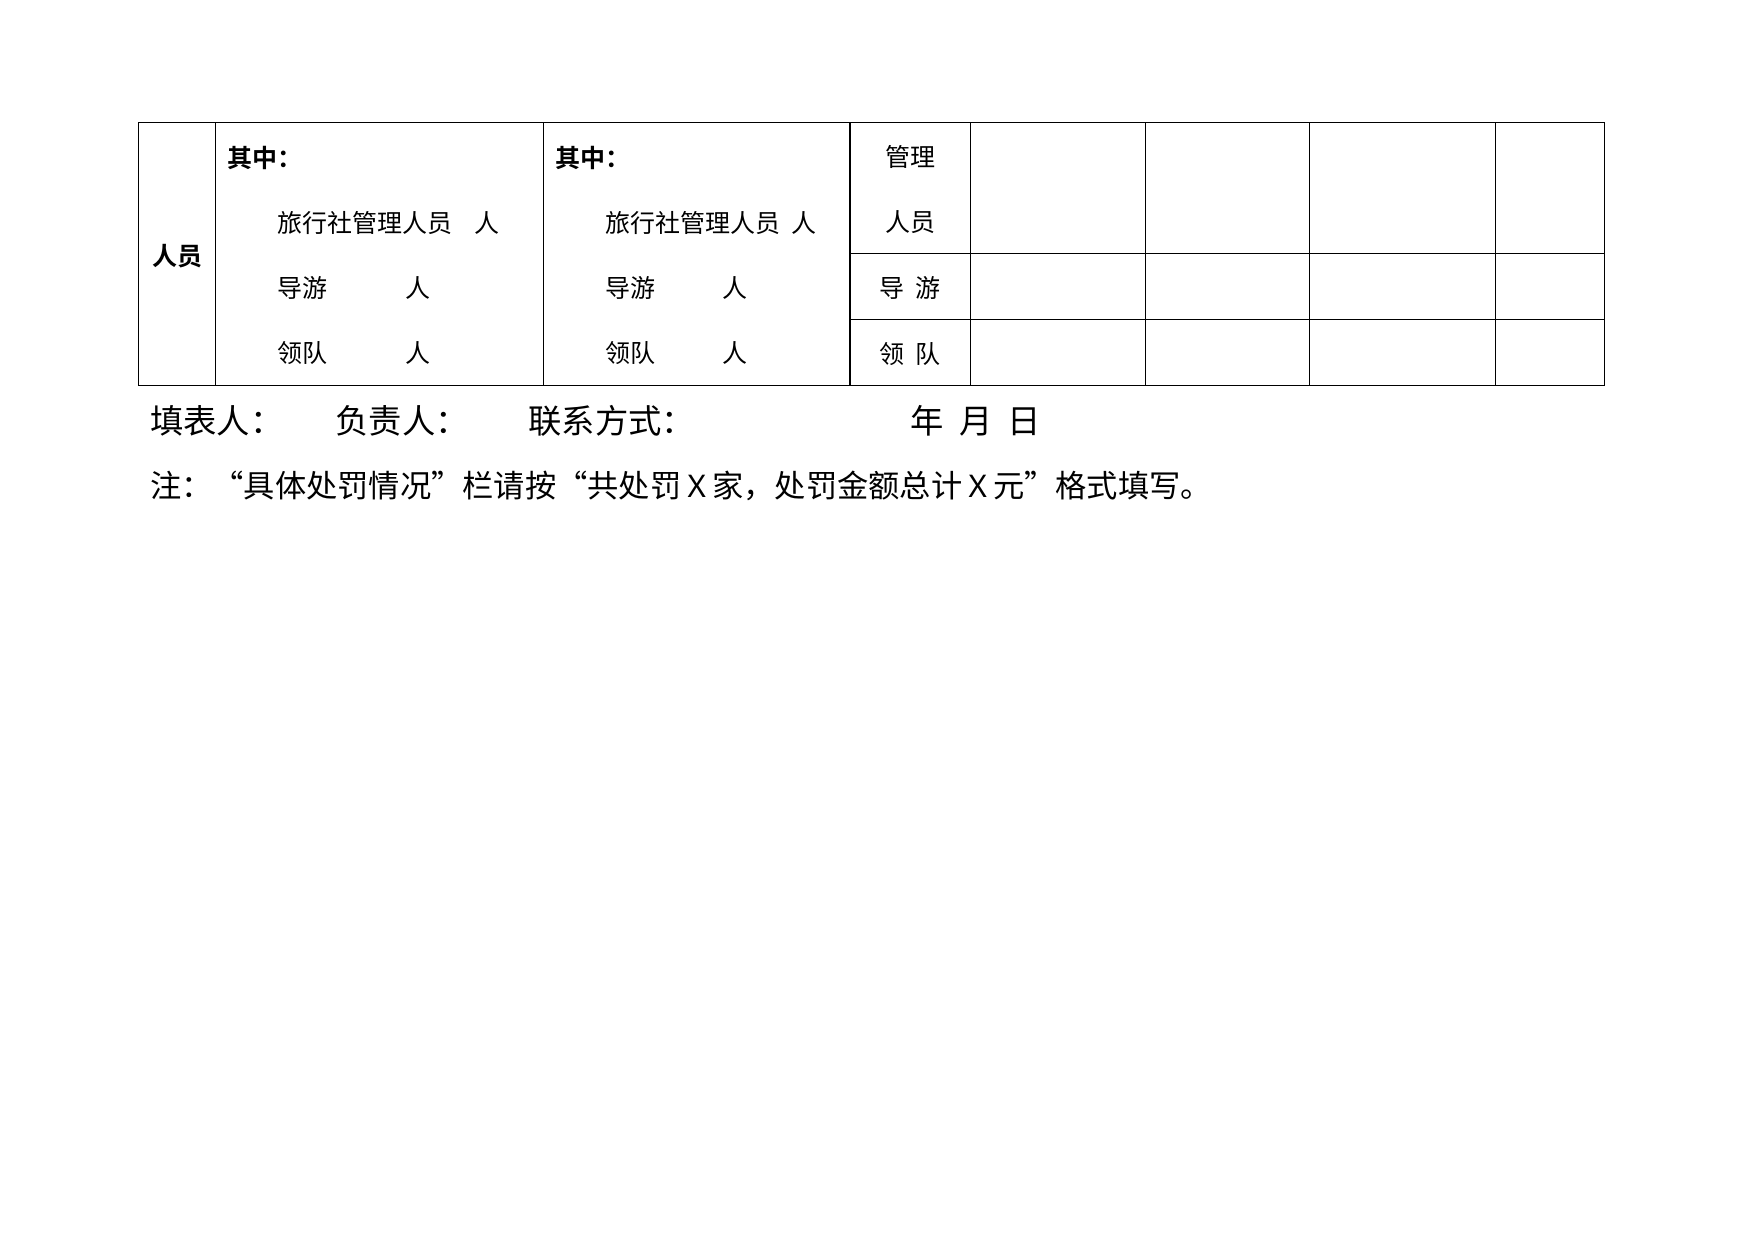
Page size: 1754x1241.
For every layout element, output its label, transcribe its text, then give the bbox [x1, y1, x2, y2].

table_cell [1146, 320, 1309, 385]
table_cell 从业 人员 [139, 123, 215, 385]
text 填表人： 负责人： 联系方式： 年 月 日 [150, 386, 1604, 451]
table_cell [1496, 320, 1604, 385]
table_cell [1310, 320, 1495, 385]
table_cell [971, 123, 1145, 253]
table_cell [544, 123, 849, 385]
table_cell [1146, 123, 1309, 253]
table_cell [1146, 254, 1309, 319]
table_cell [1496, 254, 1604, 319]
table_cell [971, 320, 1145, 385]
table_cell [1310, 123, 1495, 253]
table_cell 旅行社管理 人员 [851, 123, 970, 253]
table_cell [1496, 123, 1604, 253]
table_cell 领 队 [851, 320, 970, 385]
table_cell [216, 123, 543, 385]
table_cell [1310, 254, 1495, 319]
text 注：“具体处罚情况”栏请按“共处罚X家，处罚金额总计X元”格式填写。 [150, 451, 1604, 516]
table_cell 导 游 [851, 254, 970, 319]
table_cell [971, 254, 1145, 319]
